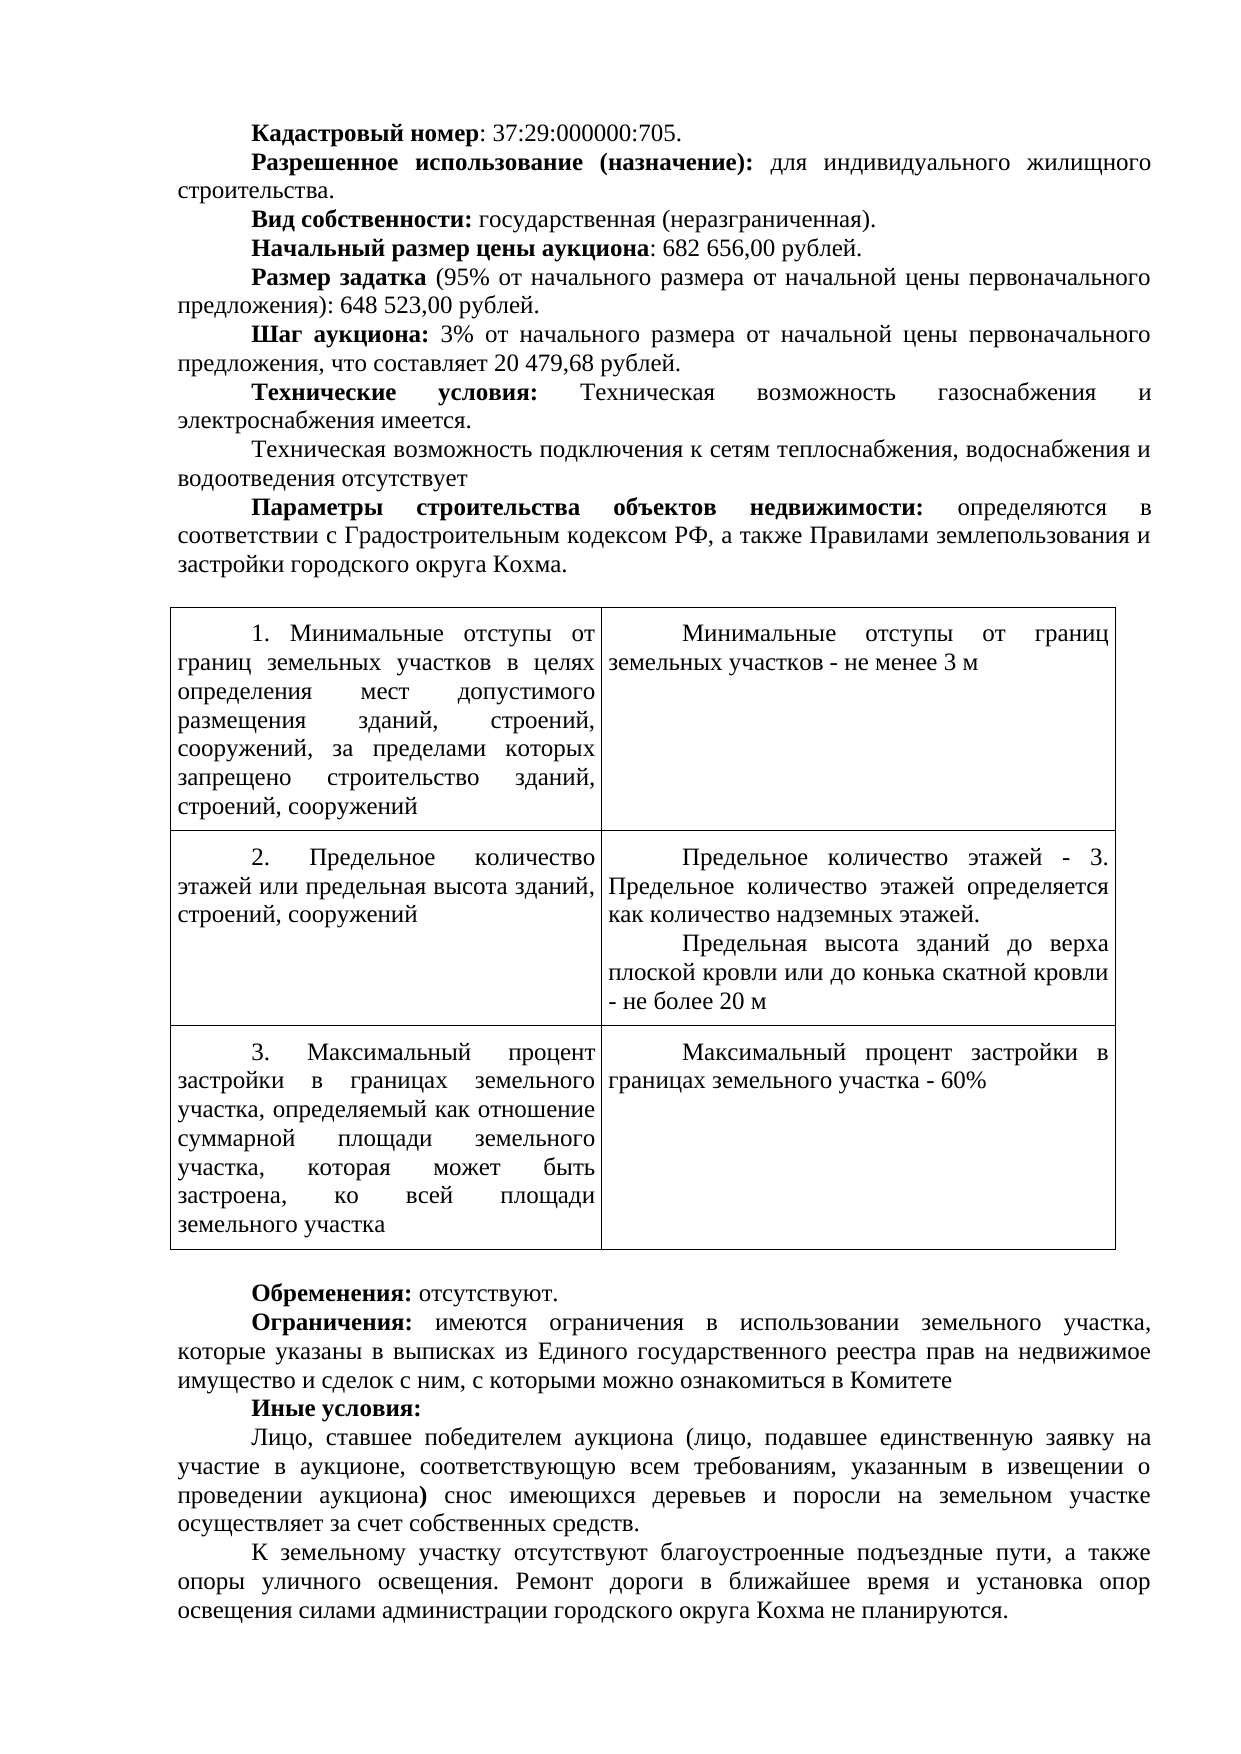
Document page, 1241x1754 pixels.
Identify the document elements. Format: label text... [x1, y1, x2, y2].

text Шаг аукциона: 3% от начального размера от начальной цены первоначального предложения, что составляет 20 479,68 рублей. [177, 319, 1152, 377]
table_cell 3. Максимальный процент застройки в границах земельного участка, определяемый как отношение суммарной площади земельного участка, которая может быть застроена, ко всей площади земельного участка [171, 1026, 601, 1249]
table_cell Максимальный процент застройки в границах земельного участка - 60% [602, 1026, 1115, 1249]
table_header Минимальные отступы от границ земельных участков - не менее 3 м [602, 608, 1115, 830]
text Начальный размер цены аукциона: 682 656,00 рублей. [177, 233, 1152, 262]
table_cell Предельное количество этажей - 3. Предельное количество этажей определяется как количество надземных этажей. Предельная высота зданий до верха плоской кровли или до конька скатной кровли - не более 20 м [602, 831, 1115, 1025]
text Ограничения: имеются ограничения в использовании земельного участка, которые указаны в выписках из Единого государственного реестра прав на недвижимое имущество и сделок с ним, с которыми можно ознакомиться в Комитете [177, 1307, 1152, 1393]
text Лицо, ставшее победителем аукциона (лицо, подавшее единственную заявку на участие в аукционе, соответствующую всем требованиям, указанным в извещении о проведении аукциона) снос имеющихся деревьев и поросли на земельном участке осуществляет за счет собственных средств. [177, 1422, 1152, 1537]
table_cell 2. Предельное количество этажей или предельная высота зданий, строений, сооружений [171, 831, 601, 1025]
text Иные условия: [177, 1393, 1152, 1422]
text Вид собственности: государственная (неразграниченная). [177, 204, 1152, 233]
text Размер задатка (95% от начального размера от начальной цены первоначального предложения): 648 523,00 рублей. [177, 262, 1152, 319]
text Обременения: отсутствуют. [177, 1278, 1152, 1307]
text Параметры строительства объектов недвижимости: определяются в соответствии с Градостроительным кодексом РФ, а также Правилами землепользования и застройки городского округа Кохма. [177, 492, 1152, 578]
table_header 1. Минимальные отступы от границ земельных участков в целях определения мест допустимого размещения зданий, строений, сооружений, за пределами которых запрещено строительство зданий, строений, сооружений [171, 608, 601, 830]
text Техническая возможность подключения к сетям теплоснабжения, водоснабжения и водоотведения отсутствует [177, 434, 1152, 492]
text К земельному участку отсутствуют благоустроенные подъездные пути, а также опоры уличного освещения. Ремонт дороги в ближайшее время и установка опор освещения силами администрации городского округа Кохма не планируются. [177, 1537, 1152, 1623]
text Технические условия: Техническая возможность газоснабжения и электроснабжения имеется. [177, 377, 1152, 434]
text Кадастровый номер: 37:29:000000:705. [177, 118, 1152, 147]
text Разрешенное использование (назначение): для индивидуального жилищного строительства. [177, 147, 1152, 204]
